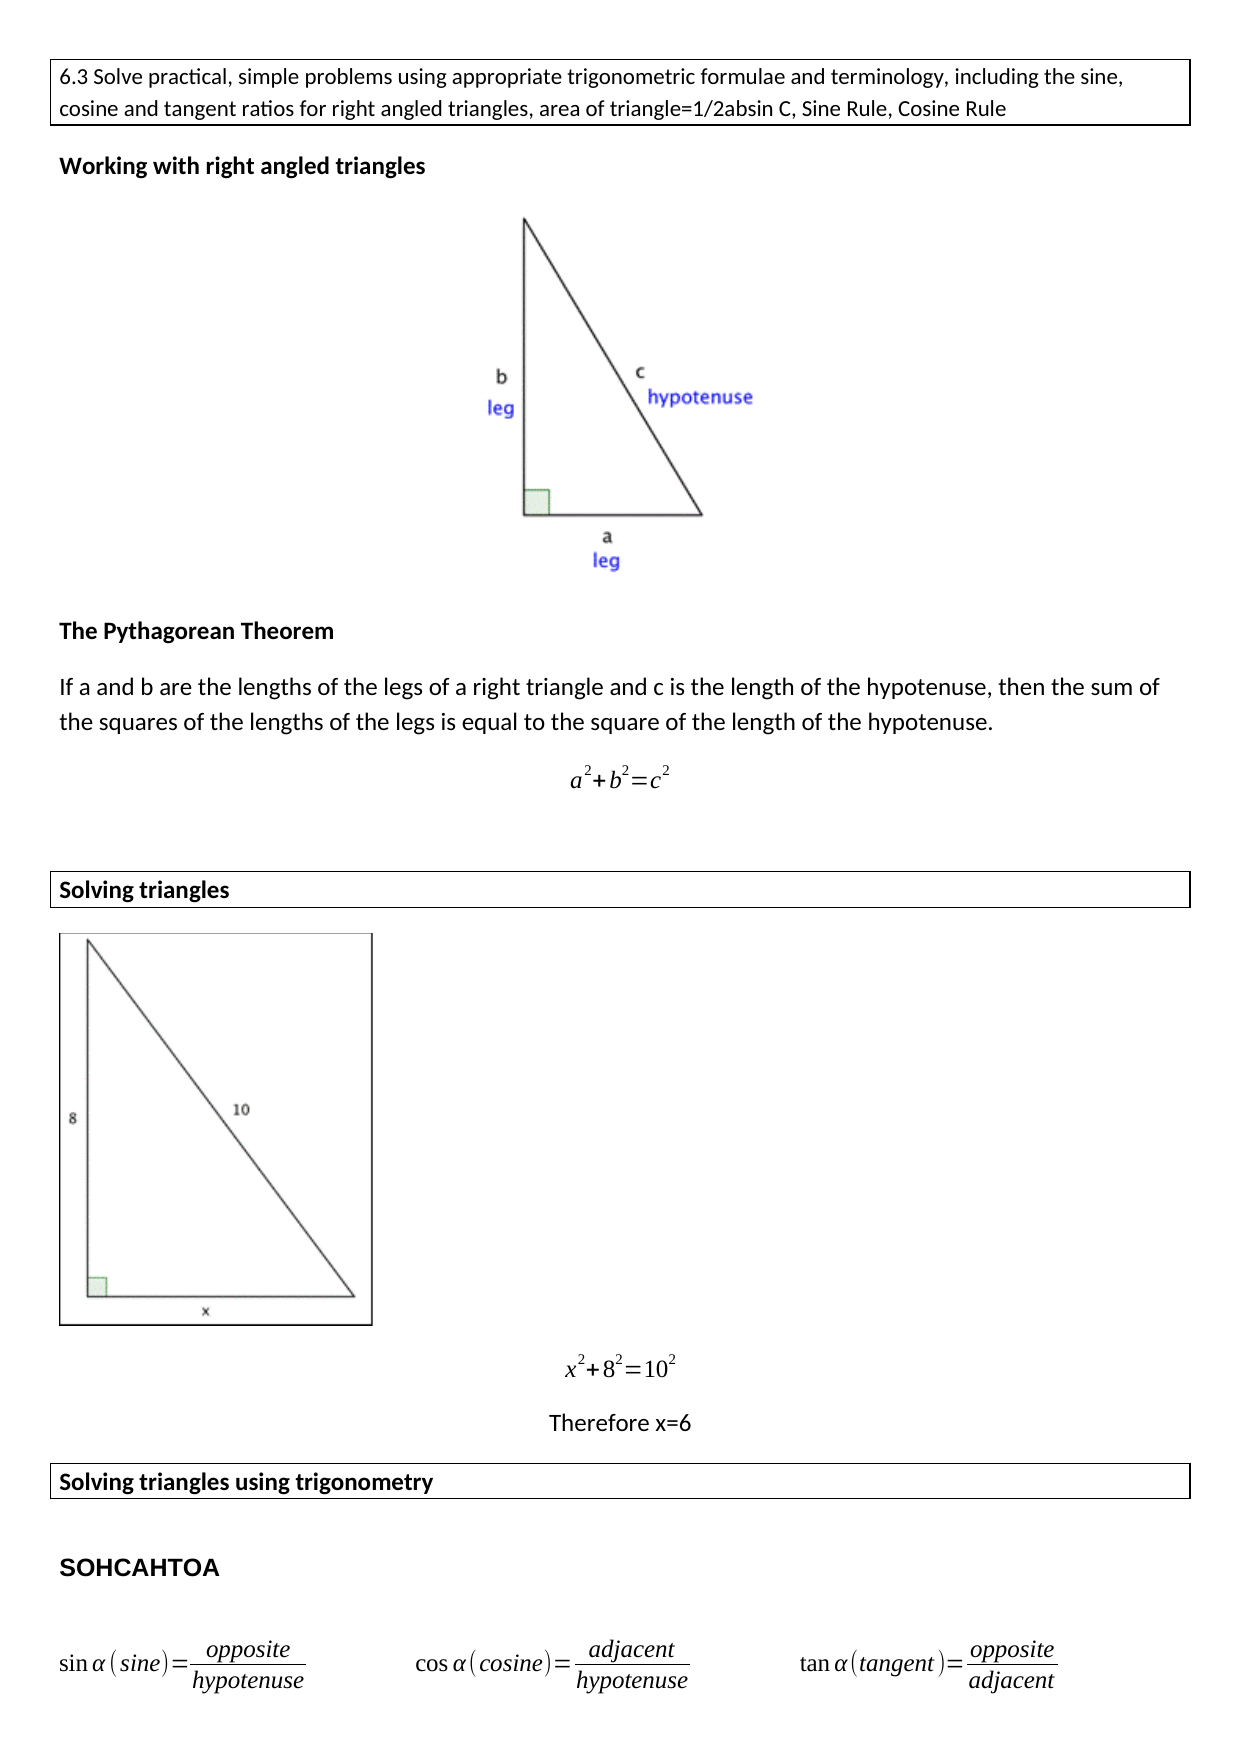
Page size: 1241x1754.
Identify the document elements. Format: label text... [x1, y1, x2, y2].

text Solving triangles [51, 872, 1189, 907]
text Therefore x=6 [59, 1407, 1181, 1437]
text Working with right angled triangles [59, 151, 1181, 181]
text Solving triangles using trigonometry [51, 1464, 1189, 1498]
text 6.3 Solve practical, simple problems using appropriate trigonometric formulae and terminology, including the sine, cosine and tangent ratios for right angled triangles, area of triangle=1/2absin C, Sine Rule, Cosine Rule [51, 60, 1189, 124]
text The Pythagorean Theorem [59, 615, 1181, 646]
subtitle SOHCAHTOA [59, 1553, 1181, 1582]
text If a and b are the lengths of the legs of a right triangle and c is the length of the hypotenuse, then the sum of the squares of the lengths of the legs is equal to the square of the length of the hypotenuse. [59, 671, 1181, 736]
picture [59, 933, 373, 1326]
picture [470, 206, 770, 591]
